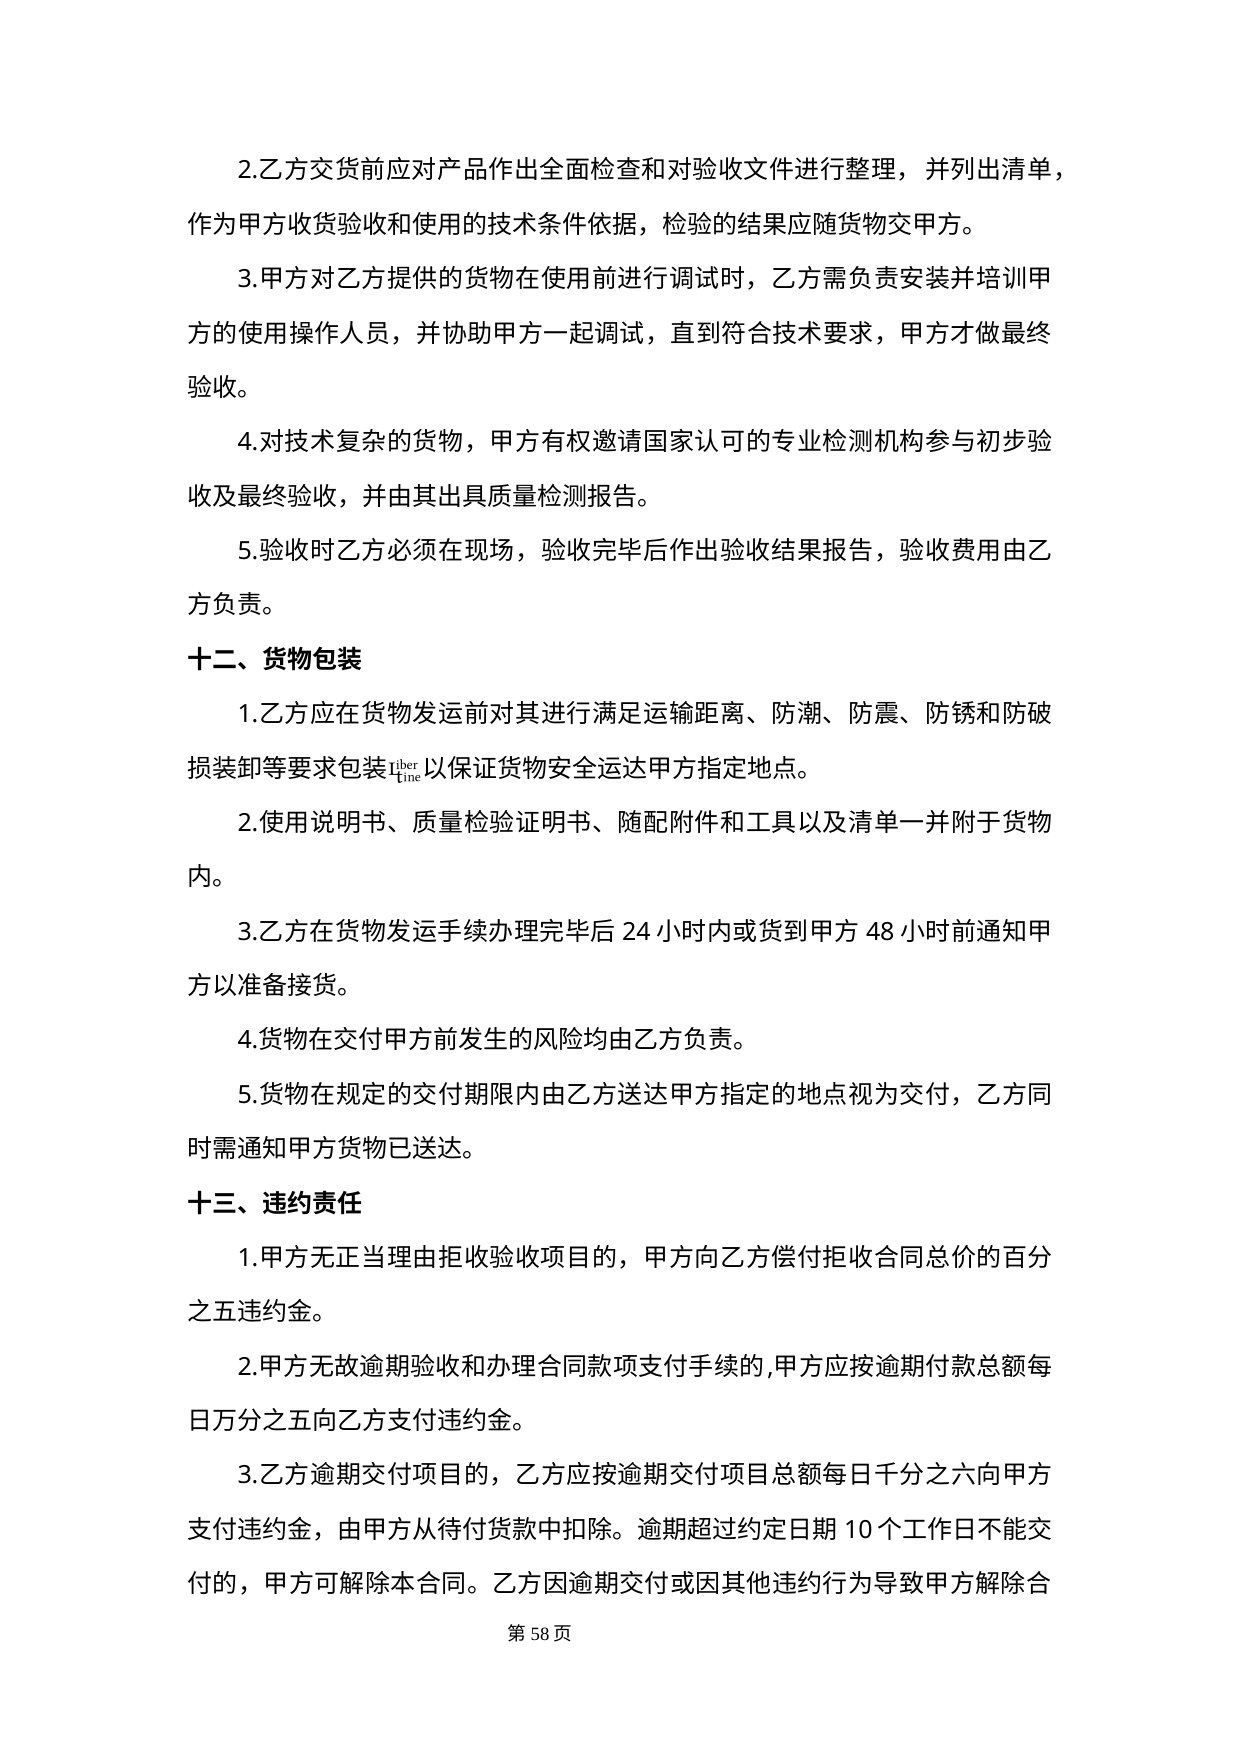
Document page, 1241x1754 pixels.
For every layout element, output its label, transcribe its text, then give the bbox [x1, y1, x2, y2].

text 4.对技术复杂的货物，甲方有权邀请国家认可的专业检测机构参与初步验收及最终验收，并由其出具质量检测报告。 [187, 422, 1053, 512]
text 2.使用说明书、质量检验证明书、随配附件和工具以及清单一并附于货物内。 [187, 802, 1053, 893]
text 1.乙方应在货物发运前对其进行满足运输距离、防潮、防震、防锈和防破损装卸等要求包装以保证货物安全运达甲方指定地点。 [187, 694, 1053, 784]
text 2.甲方无故逾期验收和办理合同款项支付手续的,甲方应按逾期付款总额每日万分之五向乙方支付违约金。 [187, 1346, 1053, 1437]
text 3.乙方在货物发运手续办理完毕后24小时内或货到甲方48小时前通知甲方以准备接货。 [187, 911, 1053, 1002]
text 4.货物在交付甲方前发生的风险均由乙方负责。 [187, 1020, 1053, 1056]
text 2.乙方交货前应对产品作出全面检查和对验收文件进行整理，并列出清单，作为甲方收货验收和使用的技术条件依据，检验的结果应随货物交甲方。 [187, 150, 1053, 241]
text 5.验收时乙方必须在现场，验收完毕后作出验收结果报告，验收费用由乙方负责。 [187, 531, 1053, 621]
text 5.货物在规定的交付期限内由乙方送达甲方指定的地点视为交付，乙方同时需通知甲方货物已送达。 [187, 1074, 1053, 1165]
text 3.甲方对乙方提供的货物在使用前进行调试时，乙方需负责安装并培训甲方的使用操作人员，并协助甲方一起调试，直到符合技术要求，甲方才做最终验收。 [187, 259, 1053, 404]
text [187, 1455, 1053, 1600]
text 1.甲方无正当理由拒收验收项目的，甲方向乙方偿付拒收合同总价的百分之五违约金。 [187, 1237, 1053, 1328]
text 十二、货物包装 [187, 639, 1053, 676]
text 十三、违约责任 [187, 1183, 1053, 1219]
